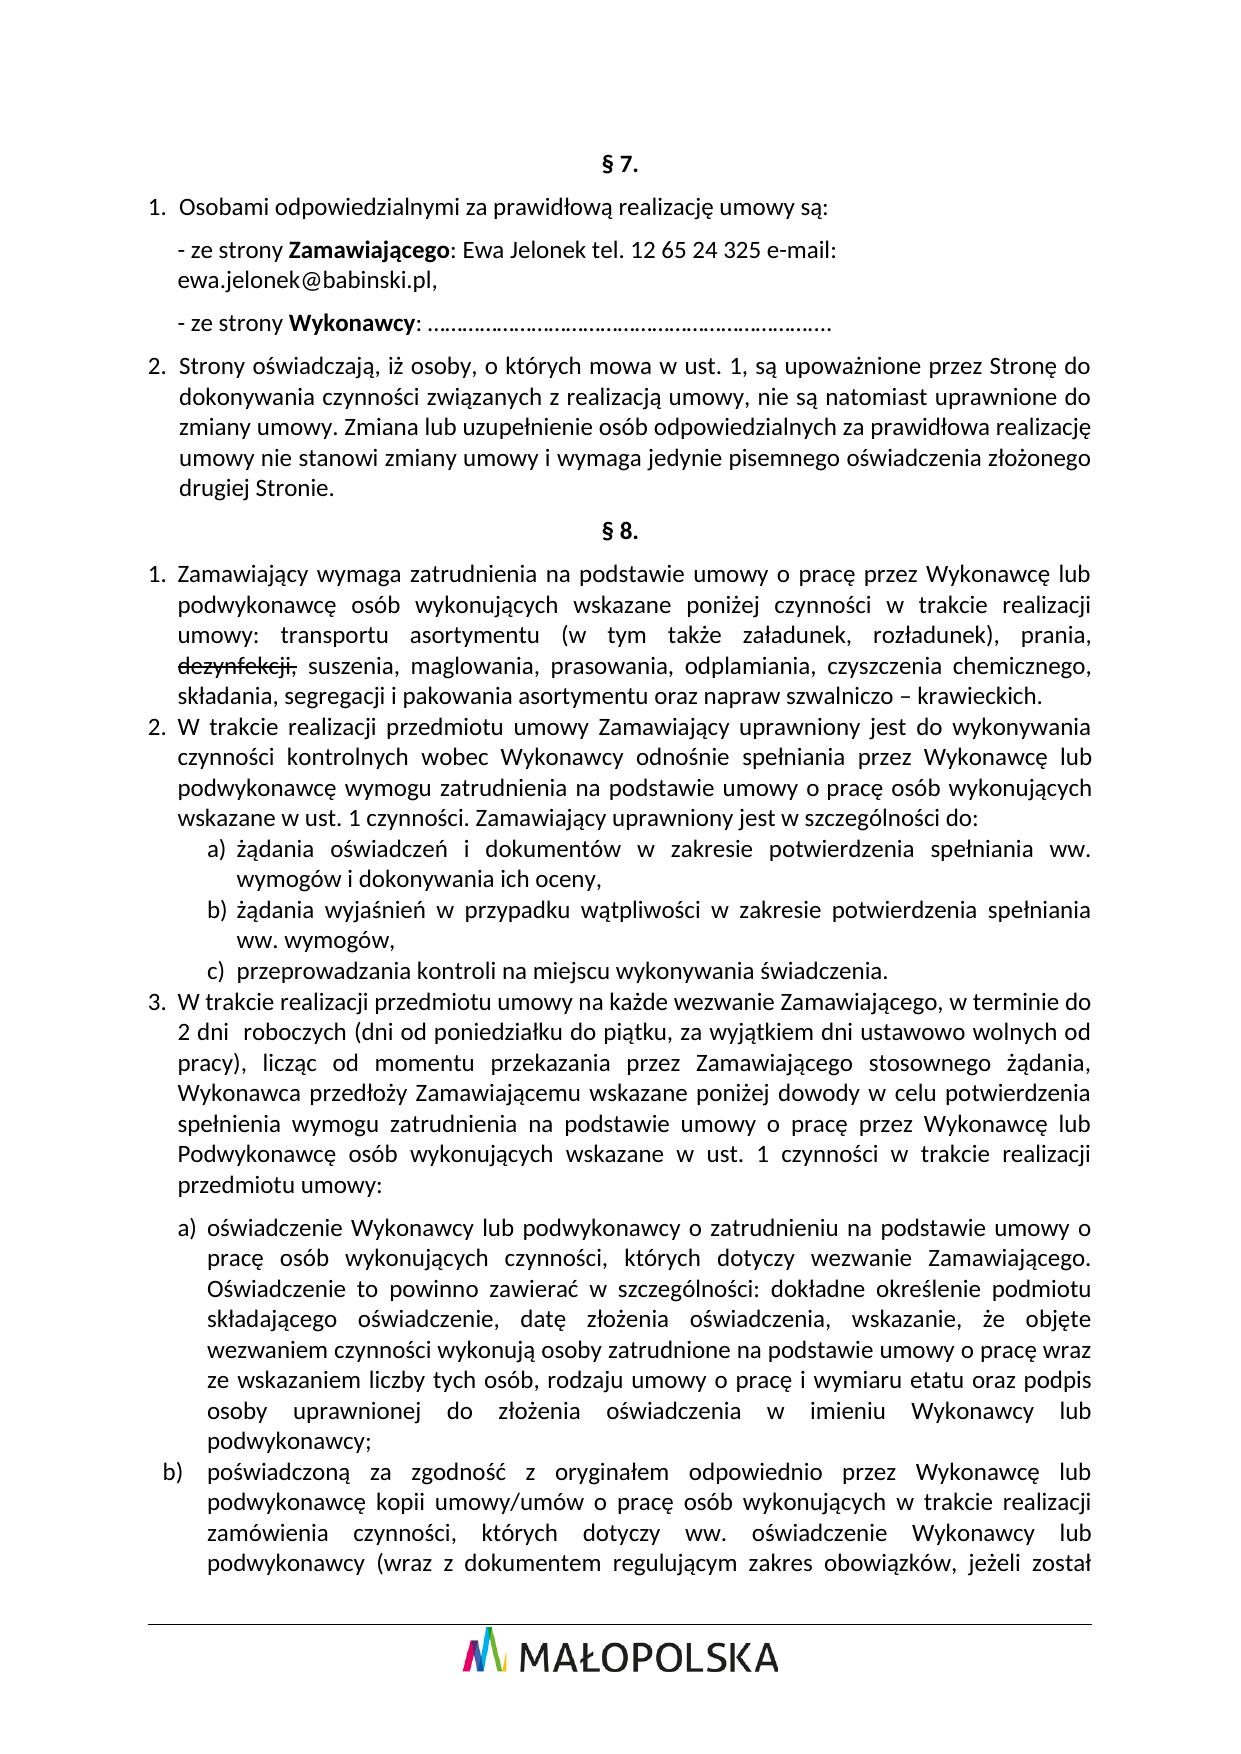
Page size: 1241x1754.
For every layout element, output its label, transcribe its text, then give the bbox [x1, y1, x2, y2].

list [162, 1456, 1092, 1578]
list W trakcie realizacji przedmiotu umowy Zamawiający uprawniony jest do wykonywania czynności kontrolnych wobec Wykonawcy odnośnie spełniania przez Wykonawcę lub podwykonawcę wymogu zatrudnienia na podstawie umowy o pracę osób wykonujących wskazane w ust. 1 czynności. Zamawiający uprawniony jest w szczególności do: [148, 711, 1092, 833]
list żądania oświadczeń i dokumentów w zakresie potwierdzenia spełniania ww. wymogów i dokonywania ich oceny, [207, 833, 1092, 894]
text - ze strony Zamawiającego: Ewa Jelonek tel. 12 65 24 325 e-mail: ewa.jelonek@babinski.pl, [177, 234, 1092, 295]
picture [462, 1627, 778, 1672]
text 1. Osobami odpowiedzialnymi za prawidłową realizację umowy są: [148, 191, 1092, 221]
list przeprowadzania kontroli na miejscu wykonywania świadczenia. [207, 955, 1092, 986]
list żądania wyjaśnień w przypadku wątpliwości w zakresie potwierdzenia spełniania ww. wymogów, [207, 894, 1092, 955]
list Zamawiający wymaga zatrudnienia na podstawie umowy o pracę przez Wykonawcę lub podwykonawcę osób wykonujących wskazane poniżej czynności w trakcie realizacji umowy: transportu asortymentu (w tym także załadunek, rozładunek), prania, dezynfekcji, suszenia, maglowania, prasowania, odplamiania, czyszczenia chemicznego, składania, segregacji i pakowania asortymentu oraz napraw szwalniczo – krawieckich. [148, 558, 1092, 711]
text § 8. [148, 515, 1092, 546]
list oświadczenie Wykonawcy lub podwykonawcy o zatrudnieniu na podstawie umowy o pracę osób wykonujących czynności, których dotyczy wezwanie Zamawiającego. Oświadczenie to powinno zawierać w szczególności: dokładne określenie podmiotu składającego oświadczenie, datę złożenia oświadczenia, wskazanie, że objęte wezwaniem czynności wykonują osoby zatrudnione na podstawie umowy o pracę wraz ze wskazaniem liczby tych osób, rodzaju umowy o pracę i wymiaru etatu oraz podpis osoby uprawnionej do złożenia oświadczenia w imieniu Wykonawcy lub podwykonawcy; [177, 1212, 1092, 1456]
text 2. Strony oświadczają, iż osoby, o których mowa w ust. 1, są upoważnione przez Stronę do dokonywania czynności związanych z realizacją umowy, nie są natomiast uprawnione do zmiany umowy. Zmiana lub uzupełnienie osób odpowiedzialnych za prawidłowa realizację umowy nie stanowi zmiany umowy i wymaga jedynie pisemnego oświadczenia złożonego drugiej Stronie. [148, 350, 1092, 503]
text - ze strony Wykonawcy: ………………………………………………………….... [177, 307, 1092, 338]
text § 7. [148, 148, 1092, 178]
list W trakcie realizacji przedmiotu umowy na każde wezwanie Zamawiającego, w terminie do 2 dni roboczych (dni od poniedziałku do piątku, za wyjątkiem dni ustawowo wolnych od pracy), licząc od momentu przekazania przez Zamawiającego stosownego żądania, Wykonawca przedłoży Zamawiającemu wskazane poniżej dowody w celu potwierdzenia spełnienia wymogu zatrudnienia na podstawie umowy o pracę przez Wykonawcę lub Podwykonawcę osób wykonujących wskazane w ust. 1 czynności w trakcie realizacji przedmiotu umowy: [148, 986, 1092, 1199]
